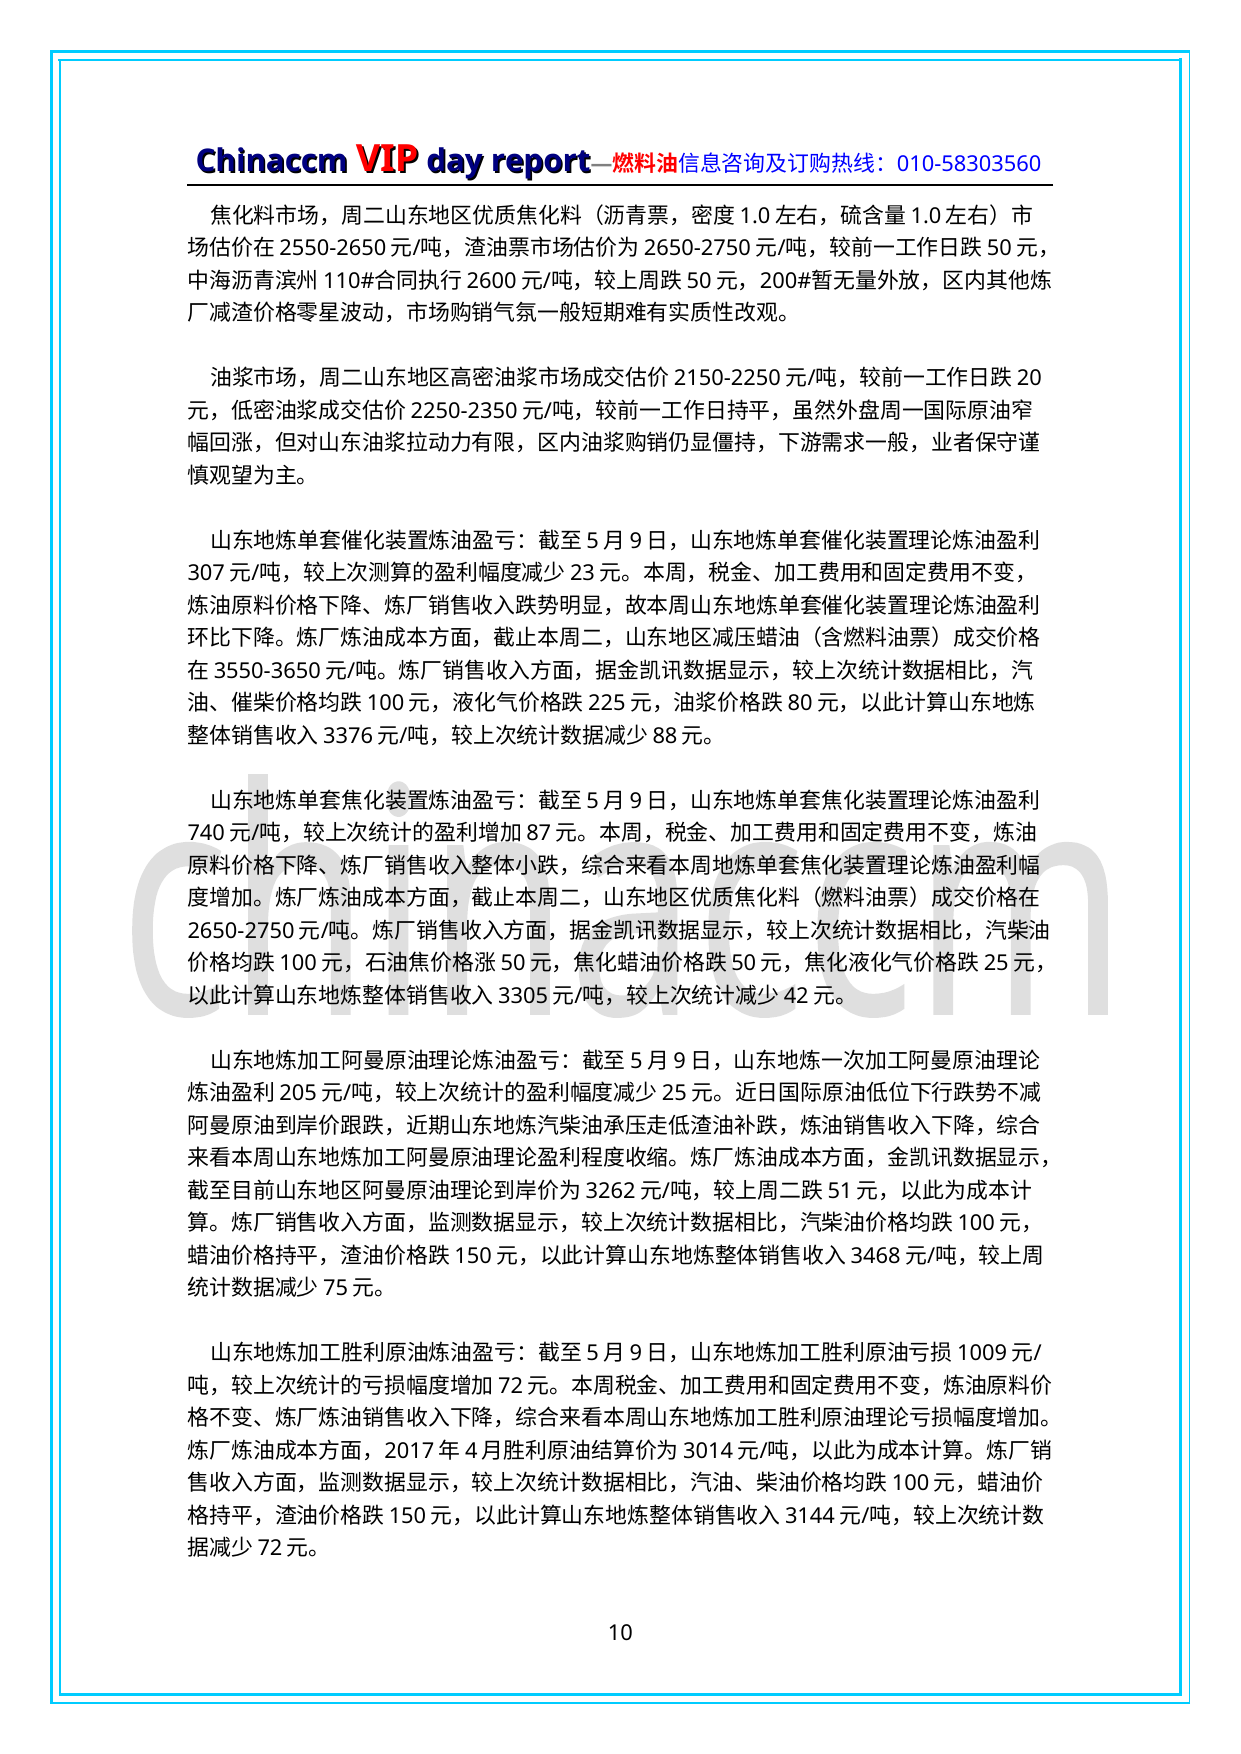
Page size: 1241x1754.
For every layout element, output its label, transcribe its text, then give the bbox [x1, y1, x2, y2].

text 山东地炼加工胜利原油炼油盈亏：截至5月9日，山东地炼加工胜利原油亏损1009元/吨，较上次统计的亏损幅度增加72元。本周税金、加工费用和固定费用不变，炼油原料价格不变、炼厂炼油销售收入下降，综合来看本周山东地炼加工胜利原油理论亏损幅度增加。炼厂炼油成本方面，2017年4月胜利原油结算价为3014元/吨，以此为成本计算。炼厂销售收入方面，监测数据显示，较上次统计数据相比，汽油、柴油价格均跌100元，蜡油价格持平，渣油价格跌150元，以此计算山东地炼整体销售收入3144元/吨，较上次统计数据减少72元。 [187, 1335, 1053, 1562]
text 山东地炼加工阿曼原油理论炼油盈亏：截至5月9日，山东地炼一次加工阿曼原油理论炼油盈利205元/吨，较上次统计的盈利幅度减少25元。近日国际原油低位下行跌势不减阿曼原油到岸价跟跌，近期山东地炼汽柴油承压走低渣油补跌，炼油销售收入下降，综合来看本周山东地炼加工阿曼原油理论盈利程度收缩。炼厂炼油成本方面，金凯讯数据显示，截至目前山东地区阿曼原油理论到岸价为3262元/吨，较上周二跌51元，以此为成本计算。炼厂销售收入方面，监测数据显示，较上次统计数据相比，汽柴油价格均跌100元，蜡油价格持平，渣油价格跌150元，以此计算山东地炼整体销售收入3468元/吨，较上周统计数据减少75元。 [187, 1042, 1053, 1302]
text 山东地炼单套焦化装置炼油盈亏：截至5月9日，山东地炼单套焦化装置理论炼油盈利740元/吨，较上次统计的盈利增加87元。本周，税金、加工费用和固定费用不变，炼油原料价格下降、炼厂销售收入整体小跌，综合来看本周地炼单套焦化装置理论炼油盈利幅度增加。炼厂炼油成本方面，截止本周二，山东地区优质焦化料（燃料油票）成交价格在2650-2750元/吨。炼厂销售收入方面，据金凯讯数据显示，较上次统计数据相比，汽柴油价格均跌100元，石油焦价格涨50元，焦化蜡油价格跌50元，焦化液化气价格跌25元，以此计算山东地炼整体销售收入3305元/吨，较上次统计减少42元。 [187, 782, 1053, 1010]
text 山东地炼单套催化装置炼油盈亏：截至5月9日，山东地炼单套催化装置理论炼油盈利307元/吨，较上次测算的盈利幅度减少23元。本周，税金、加工费用和固定费用不变，炼油原料价格下降、炼厂销售收入跌势明显，故本周山东地炼单套催化装置理论炼油盈利环比下降。炼厂炼油成本方面，截止本周二，山东地区减压蜡油（含燃料油票）成交价格在3550-3650元/吨。炼厂销售收入方面，据金凯讯数据显示，较上次统计数据相比，汽油、催柴价格均跌100元，液化气价格跌225元，油浆价格跌80元，以此计算山东地炼整体销售收入3376元/吨，较上次统计数据减少88元。 [187, 522, 1053, 750]
text 油浆市场，周二山东地区高密油浆市场成交估价2150-2250元/吨，较前一工作日跌20元，低密油浆成交估价2250-2350元/吨，较前一工作日持平，虽然外盘周一国际原油窄幅回涨，但对山东油浆拉动力有限，区内油浆购销仍显僵持，下游需求一般，业者保守谨慎观望为主。 [187, 360, 1053, 490]
text 焦化料市场，周二山东地区优质焦化料（沥青票，密度1.0左右，硫含量1.0左右）市场估价在2550-2650元/吨，渣油票市场估价为2650-2750元/吨，较前一工作日跌50元，中海沥青滨州110#合同执行2600元/吨，较上周跌50元，200#暂无量外放，区内其他炼厂减渣价格零星波动，市场购销气氛一般短期难有实质性改观。 [187, 197, 1053, 327]
